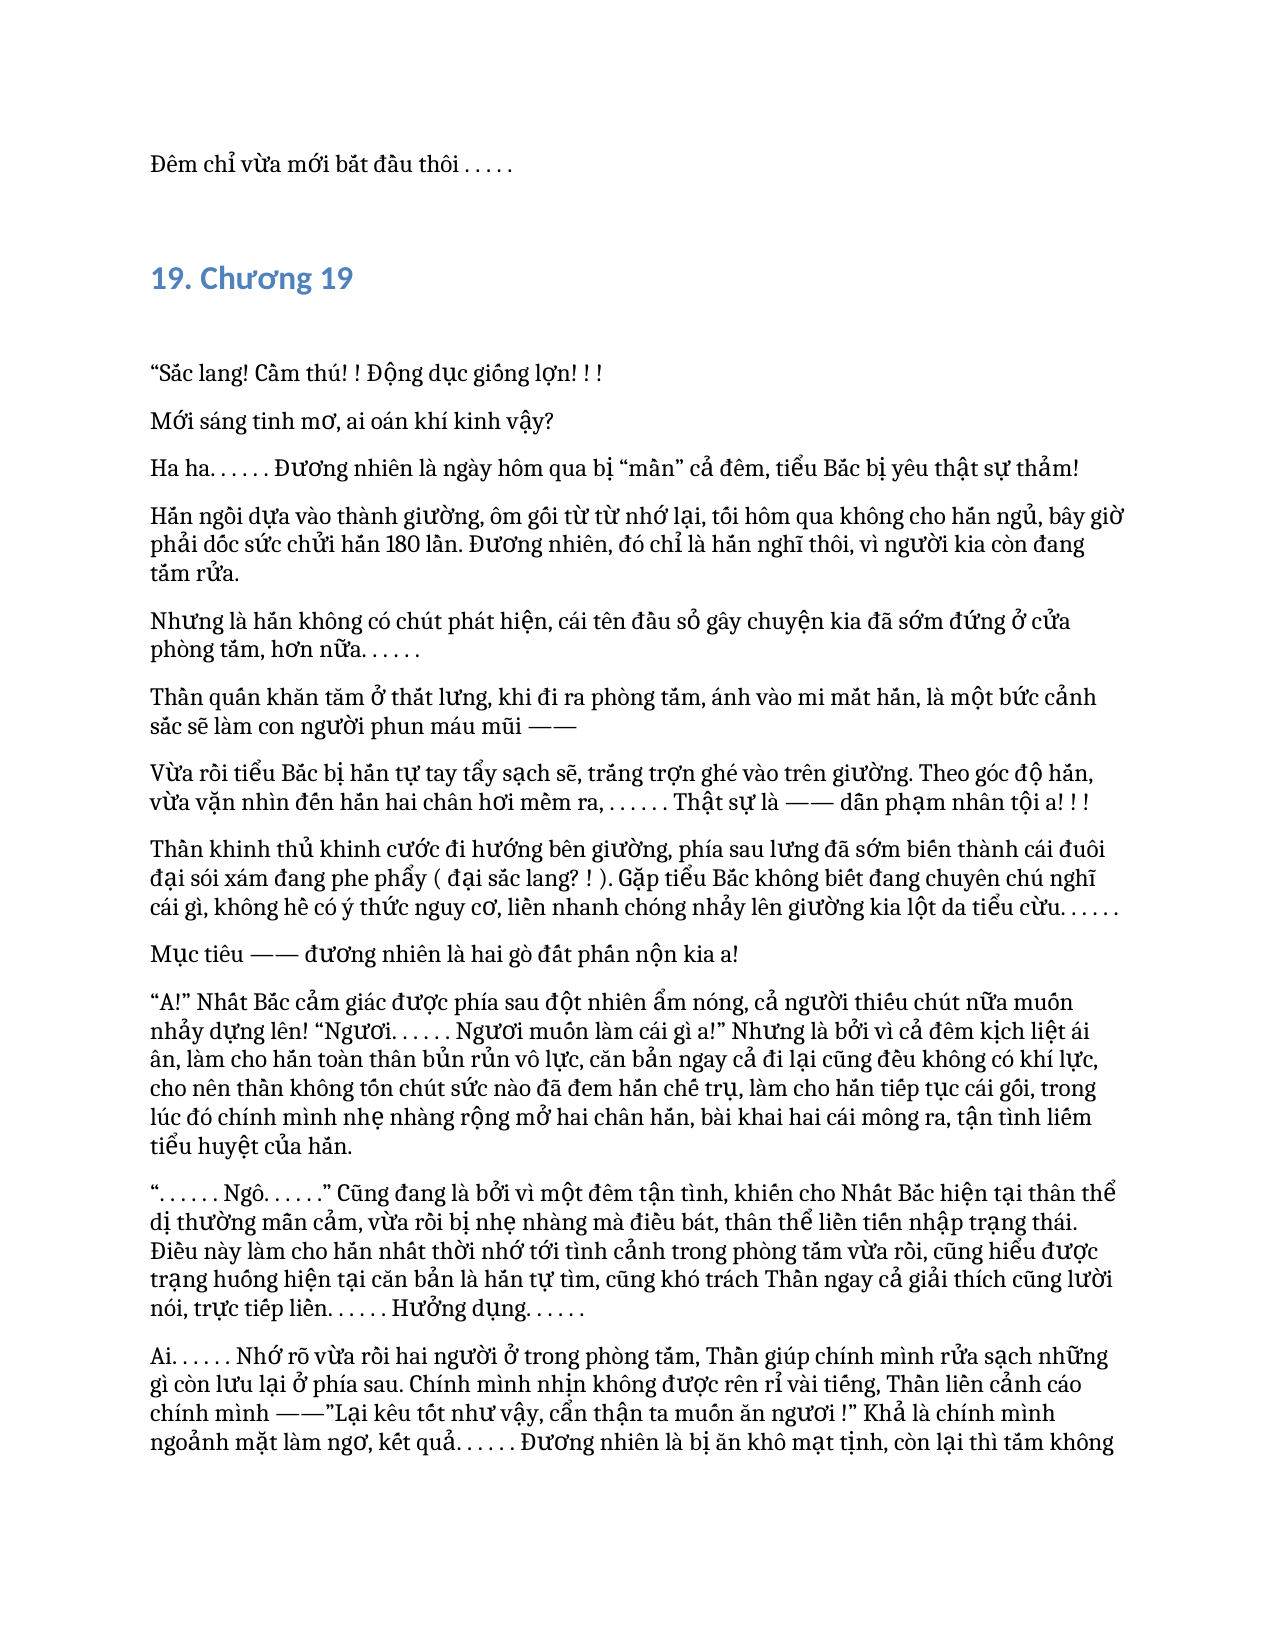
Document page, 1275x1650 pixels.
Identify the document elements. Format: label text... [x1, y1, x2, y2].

text Mục tiêu —— đương nhiên là hai gò đất phấn nộn kia a! [150, 940, 1125, 969]
text “. . . . . . Ngô. . . . . .” Cũng đang là bởi vì một đêm tận tình, khiến cho Nhất Bắc hiện tại thân thể dị thường mẫn cảm, vừa rồi bị nhẹ nhàng mà điều bát, thân thể liền tiến nhập trạng thái. Điều này làm cho hắn nhất thời nhớ tới tình cảnh trong phòng tắm vừa rồi, cũng hiểu được trạng huống hiện tại căn bản là hắn tự tìm, cũng khó trách Thần ngay cả giải thích cũng lười nói, trực tiếp liền. . . . . . Hưởng dụng. . . . . . [150, 1179, 1125, 1323]
text Hắn ngồi dựa vào thành giường, ôm gối từ từ nhớ lại, tối hôm qua không cho hắn ngủ, bây giờ phải dốc sức chửi hắn 180 lần. Đương nhiên, đó chỉ là hắn nghĩ thôi, vì người kia còn đang tắm rửa. [150, 502, 1125, 588]
text “Sắc lang! Cầm thú! ! Động dục giống lợn! ! ! [150, 302, 1125, 388]
text Đêm chỉ vừa mới bắt đầu thôi . . . . . [150, 150, 1125, 236]
text “A!” Nhất Bắc cảm giác được phía sau đột nhiên ẩm nóng, cả người thiếu chút nữa muốn nhảy dựng lên! “Ngươi. . . . . . Ngươi muốn làm cái gì a!” Nhưng là bởi vì cả đêm kịch liệt ái ân, làm cho hắn toàn thân bủn rủn vô lực, căn bản ngay cả đi lại cũng đều không có khí lực, cho nên thần không tốn chút sức nào đã đem hắn chế trụ, làm cho hắn tiếp tục cái gối, trong lúc đó chính mình nhẹ nhàng rộng mở hai chân hắn, bài khai hai cái mông ra, tận tình liếm tiểu huyệt của hắn. [150, 988, 1125, 1160]
text Mới sáng tinh mơ, ai oán khí kinh vậy? [150, 407, 1125, 435]
text Nhưng là hắn không có chút phát hiện, cái tên đầu sỏ gây chuyện kia đã sớm đứng ở cửa phòng tắm, hơn nữa. . . . . . [150, 607, 1125, 664]
text Thần khinh thủ khinh cước đi hướng bên giường, phía sau lưng đã sớm biến thành cái đuôi đại sói xám đang phe phẩy ( đại sắc lang? ! ). Gặp tiểu Bắc không biết đang chuyên chú nghĩ cái gì, không hề có ý thức nguy cơ, liền nhanh chóng nhảy lên giường kia lột da tiểu cừu. . . . . . [150, 835, 1125, 922]
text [150, 1342, 1125, 1457]
subtitle 19. Chương 19 [150, 257, 1125, 298]
text Thần quấn khăn tăm ở thắt lưng, khi đi ra phòng tắm, ánh vào mi mắt hắn, là một bức cảnh sắc sẽ làm con người phun máu mũi —— [150, 683, 1125, 740]
text Vừa rồi tiểu Bắc bị hắn tự tay tẩy sạch sẽ, trắng trợn ghé vào trên giường. Theo góc độ hắn, vừa vặn nhìn đến hắn hai chân hơi mềm ra, . . . . . . Thật sự là —— dẫn phạm nhân tội a! ! ! [150, 759, 1125, 817]
text Ha ha. . . . . . Đương nhiên là ngày hôm qua bị “mần” cả đêm, tiểu Bắc bị yêu thật sự thảm! [150, 454, 1125, 483]
